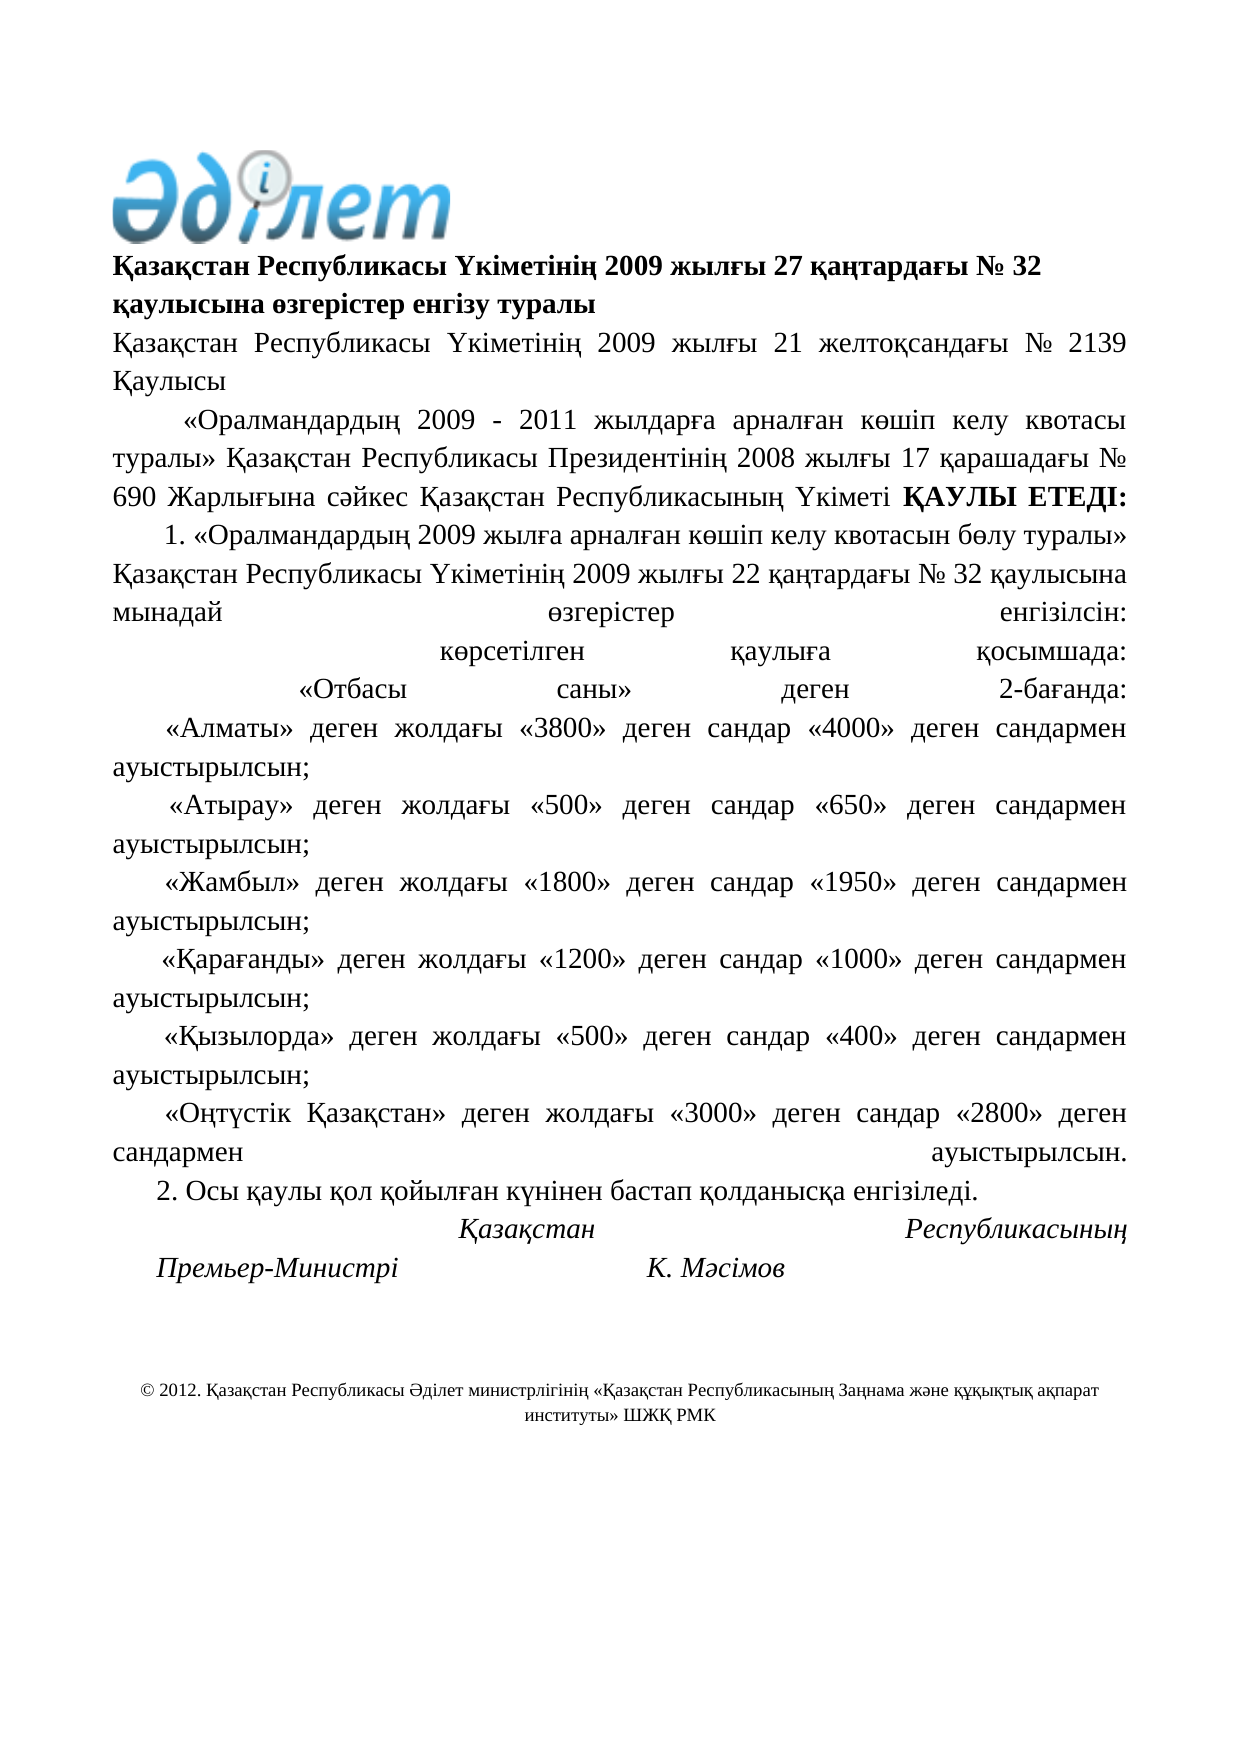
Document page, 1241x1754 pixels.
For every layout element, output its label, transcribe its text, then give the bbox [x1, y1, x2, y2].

picture [112, 150, 451, 244]
text © 2012. Қазақстан Республикасы Әділет министрлігінің «Қазақстан Республикасының Заңнама және құқықтық ақпарат институты» ШЖҚ РМК [112, 1379, 1128, 1425]
text «Оралмандардың 2009 - 2011 жылдарға арналған көшіп келу квотасы туралы» Қазақстан Республикасы Президентінің 2008 жылғы 17 қарашадағы № 690 Жарлығына сәйкес Қазақстан Республикасының Үкіметі ҚАУЛЫ ЕТЕДІ: 1. «Оралмандардың 2009 жылға арналған көшіп келу квотасын бөлу туралы» Қазақстан Республикасы Үкіметінің 2009 жылғы 22 қаңтардағы № 32 қаулысына мынадай өзгерістер енгізілсін: көрсетілген қаулыға қосымшада: «Отбасы саны» деген 2-бағанда: «Алматы» деген жолдағы «3800» деген сандар «4000» деген сандармен ауыстырылсын; «Атырау» деген жолдағы «500» деген сандар «650» деген сандармен ауыстырылсын; «Жамбыл» деген жолдағы «1800» деген сандар «1950» деген сандармен ауыстырылсын; «Қарағанды» деген жолдағы «1200» деген сандар «1000» деген сандармен ауыстырылсын; «Қызылорда» деген жолдағы «500» деген сандар «400» деген сандармен ауыстырылсын; «Оңтүстік Қазақстан» деген жолдағы «3000» деген сандар «2800» деген сандармен ауыстырылсын. 2. Осы қаулы қол қойылған күнінен бастап қолданысқа енгізіледі. [112, 402, 1128, 1206]
text Қазақстан Республикасы Үкіметінің 2009 жылғы 27 қаңтардағы № 32 қаулысына өзгерістер енгізу туралы [112, 248, 1128, 320]
text Қазақстан Республикасының Премьер-Министрі К. Мәсімов [112, 1211, 1128, 1283]
text Қазақстан Республикасы Үкіметінің 2009 жылғы 21 желтоқсандағы № 2139 Қаулысы [112, 325, 1128, 397]
